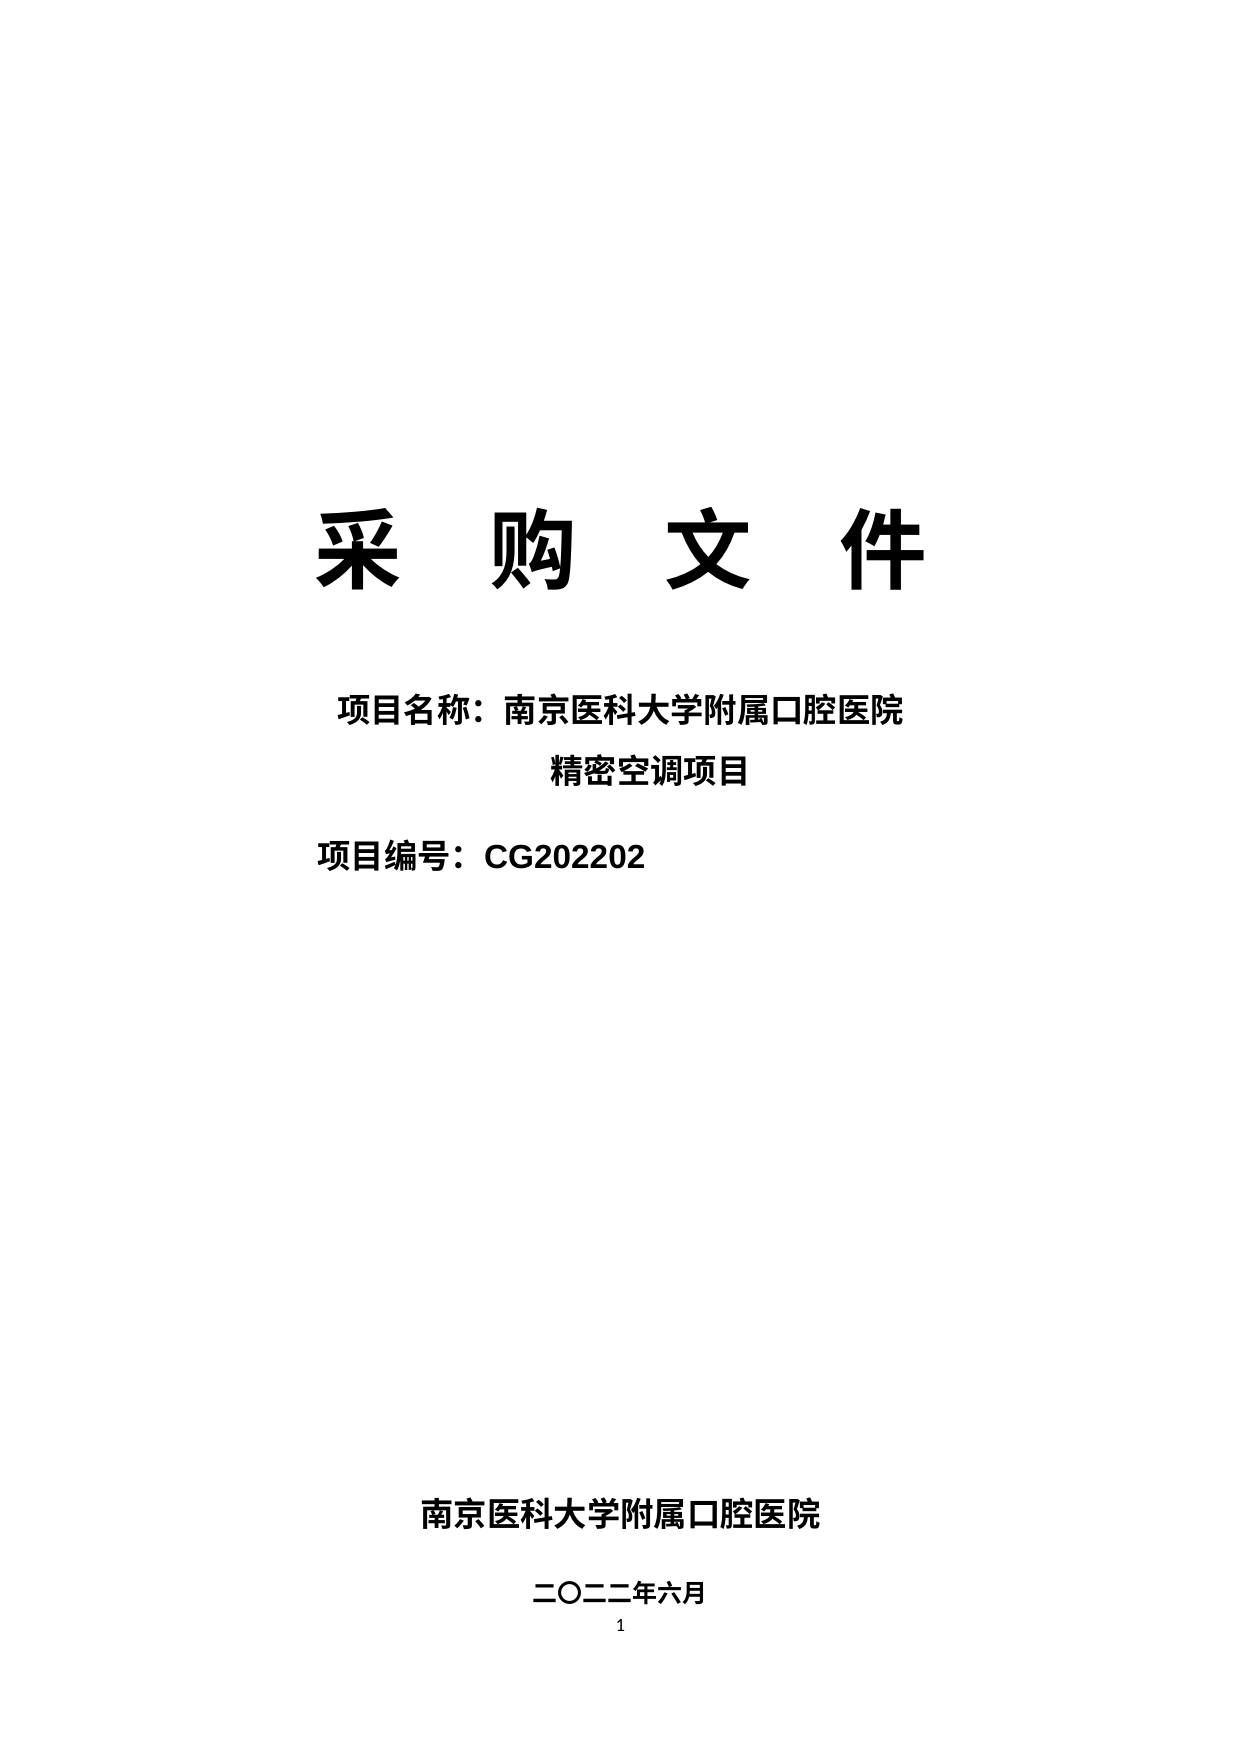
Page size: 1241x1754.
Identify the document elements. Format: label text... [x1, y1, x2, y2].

text 项目名称：南京医科大学附属口腔医院 [118, 684, 1122, 732]
text 项目编号：CG202202 [118, 829, 1122, 878]
text 采 购 文 件 [118, 481, 1122, 608]
text 精密空调项目 [118, 744, 1122, 793]
text 南京医科大学附属口腔医院 [118, 1488, 1122, 1536]
text 二〇二二年六月 [118, 1573, 1122, 1609]
